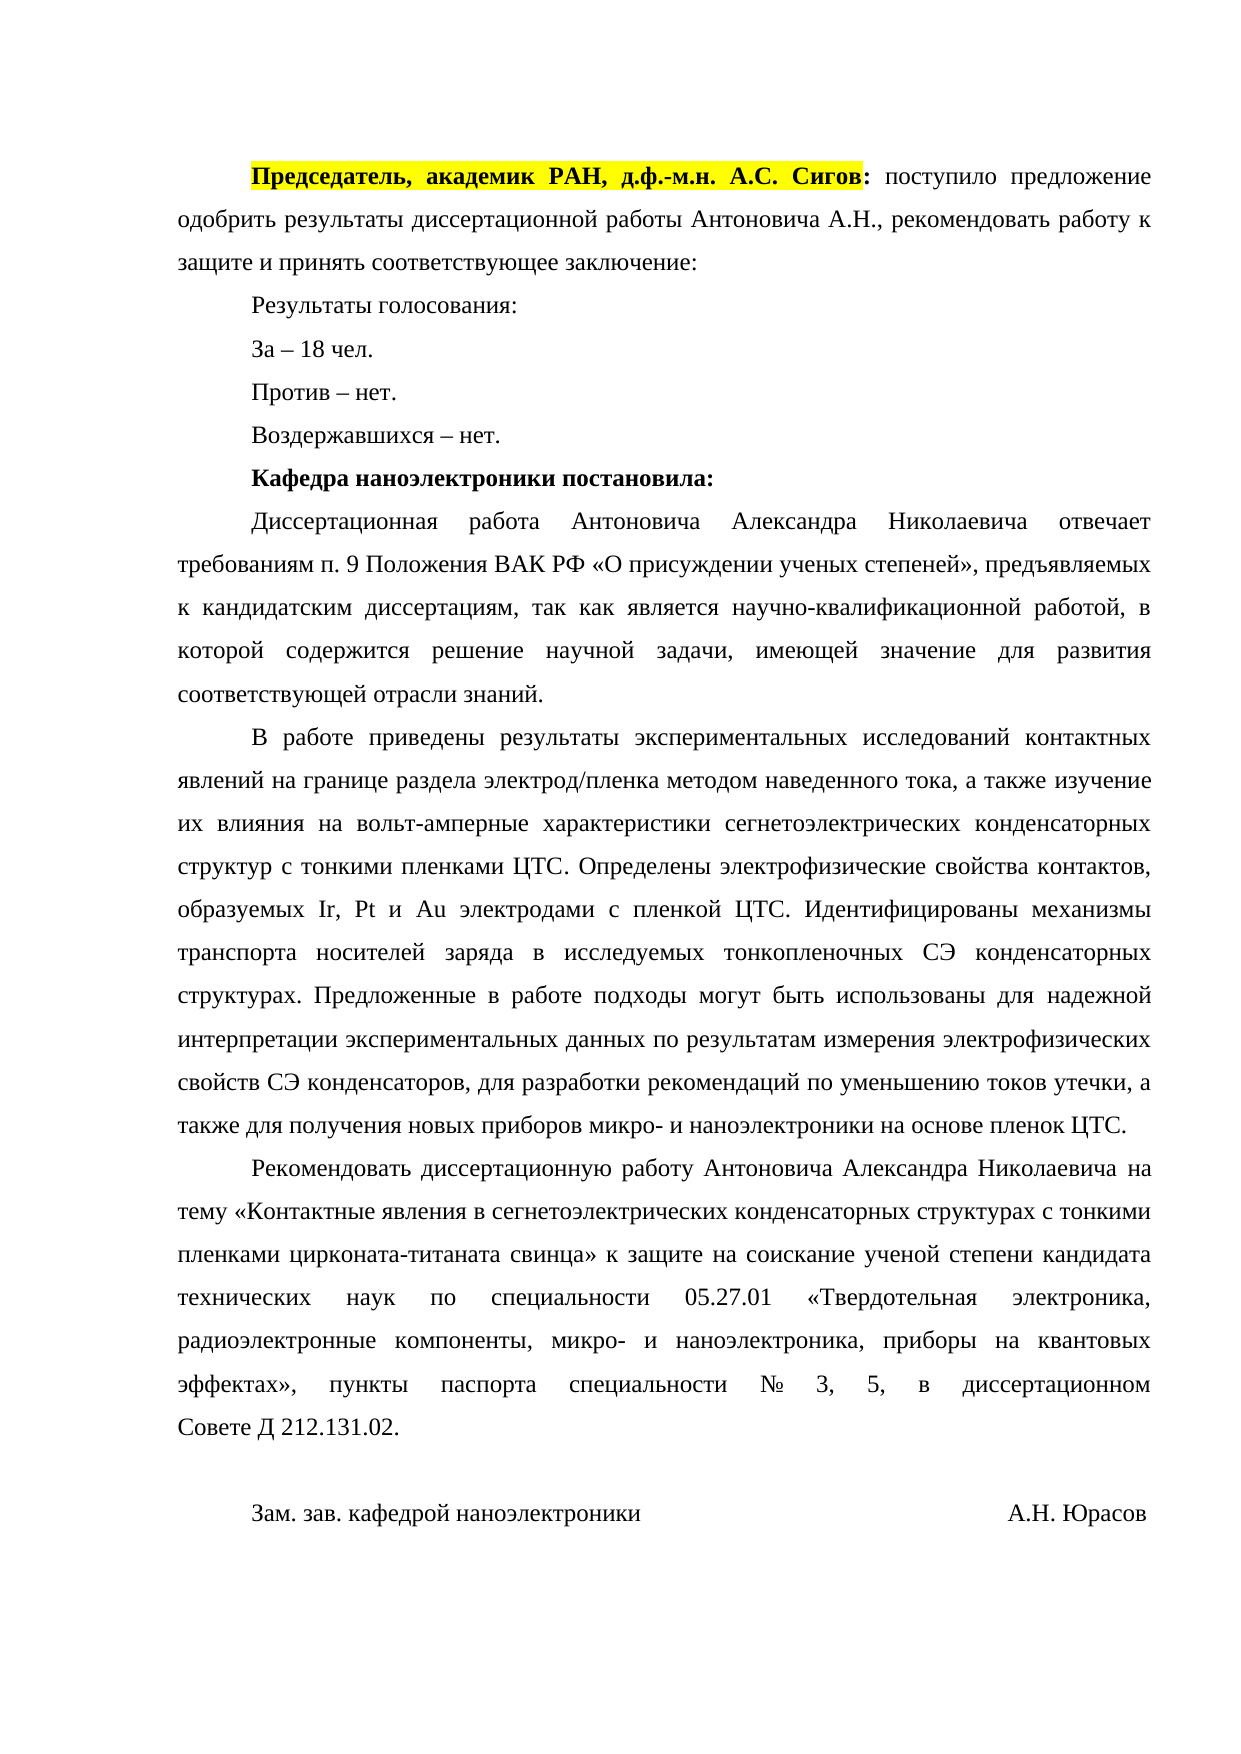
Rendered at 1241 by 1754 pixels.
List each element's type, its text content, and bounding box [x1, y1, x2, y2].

text Рекомендовать диссертационную работу Антоновича Александра Николаевича на тему «Контактные явления в сегнетоэлектрических конденсаторных структурах с тонкими пленками цирконата-титаната свинца» к защите на соискание ученой степени кандидата технических наук по специальности 05.27.01 «Твердотельная электроника, радиоэлектронные компоненты, микро- и наноэлектроника, приборы на квантовых эффектах», пункты паспорта специальности № 3, 5, в диссертационном Совете Д 212.131.02. [177, 1153, 1152, 1441]
text Результаты голосования: [177, 291, 1152, 319]
text Зам. зав. кафедрой наноэлектроники А.Н. Юрасов [177, 1498, 1152, 1527]
text Воздержавшихся – нет. [177, 420, 1152, 449]
text В работе приведены результаты экспериментальных исследований контактных явлений на границе раздела электрод/пленка методом наведенного тока, а также изучение их влияния на вольт-амперные характеристики сегнетоэлектрических конденсаторных структур с тонкими пленками ЦТС. Определены электрофизические свойства контактов, образуемых Ir, Pt и Au электродами с пленкой ЦТС. Идентифицированы механизмы транспорта носителей заряда в исследуемых тонкопленочных СЭ конденсаторных структурах. Предложенные в работе подходы могут быть использованы для надежной интерпретации экспериментальных данных по результатам измерения электрофизических свойств СЭ конденсаторов, для разработки рекомендаций по уменьшению токов утечки, а также для получения новых приборов микро- и наноэлектроники на основе пленок ЦТС. [177, 722, 1152, 1139]
text Кафедра наноэлектроники постановила: [177, 463, 1152, 492]
text За – 18 чел. [177, 334, 1152, 362]
text Против – нет. [177, 377, 1152, 406]
text Диссертационная работа Антоновича Александра Николаевича отвечает требованиям п. 9 Положения ВАК РФ «О присуждении ученых степеней», предъявляемых к кандидатским диссертациям, так как является научно-квалификационной работой, в которой содержится решение научной задачи, имеющей значение для развития соответствующей отрасли знаний. [177, 506, 1152, 707]
text Председатель, академик РАН, д.ф.-м.н. А.С. Сигов: поступило предложение одобрить результаты диссертационной работы Антоновича А.Н., рекомендовать работу к защите и принять соответствующее заключение: [177, 161, 1152, 276]
